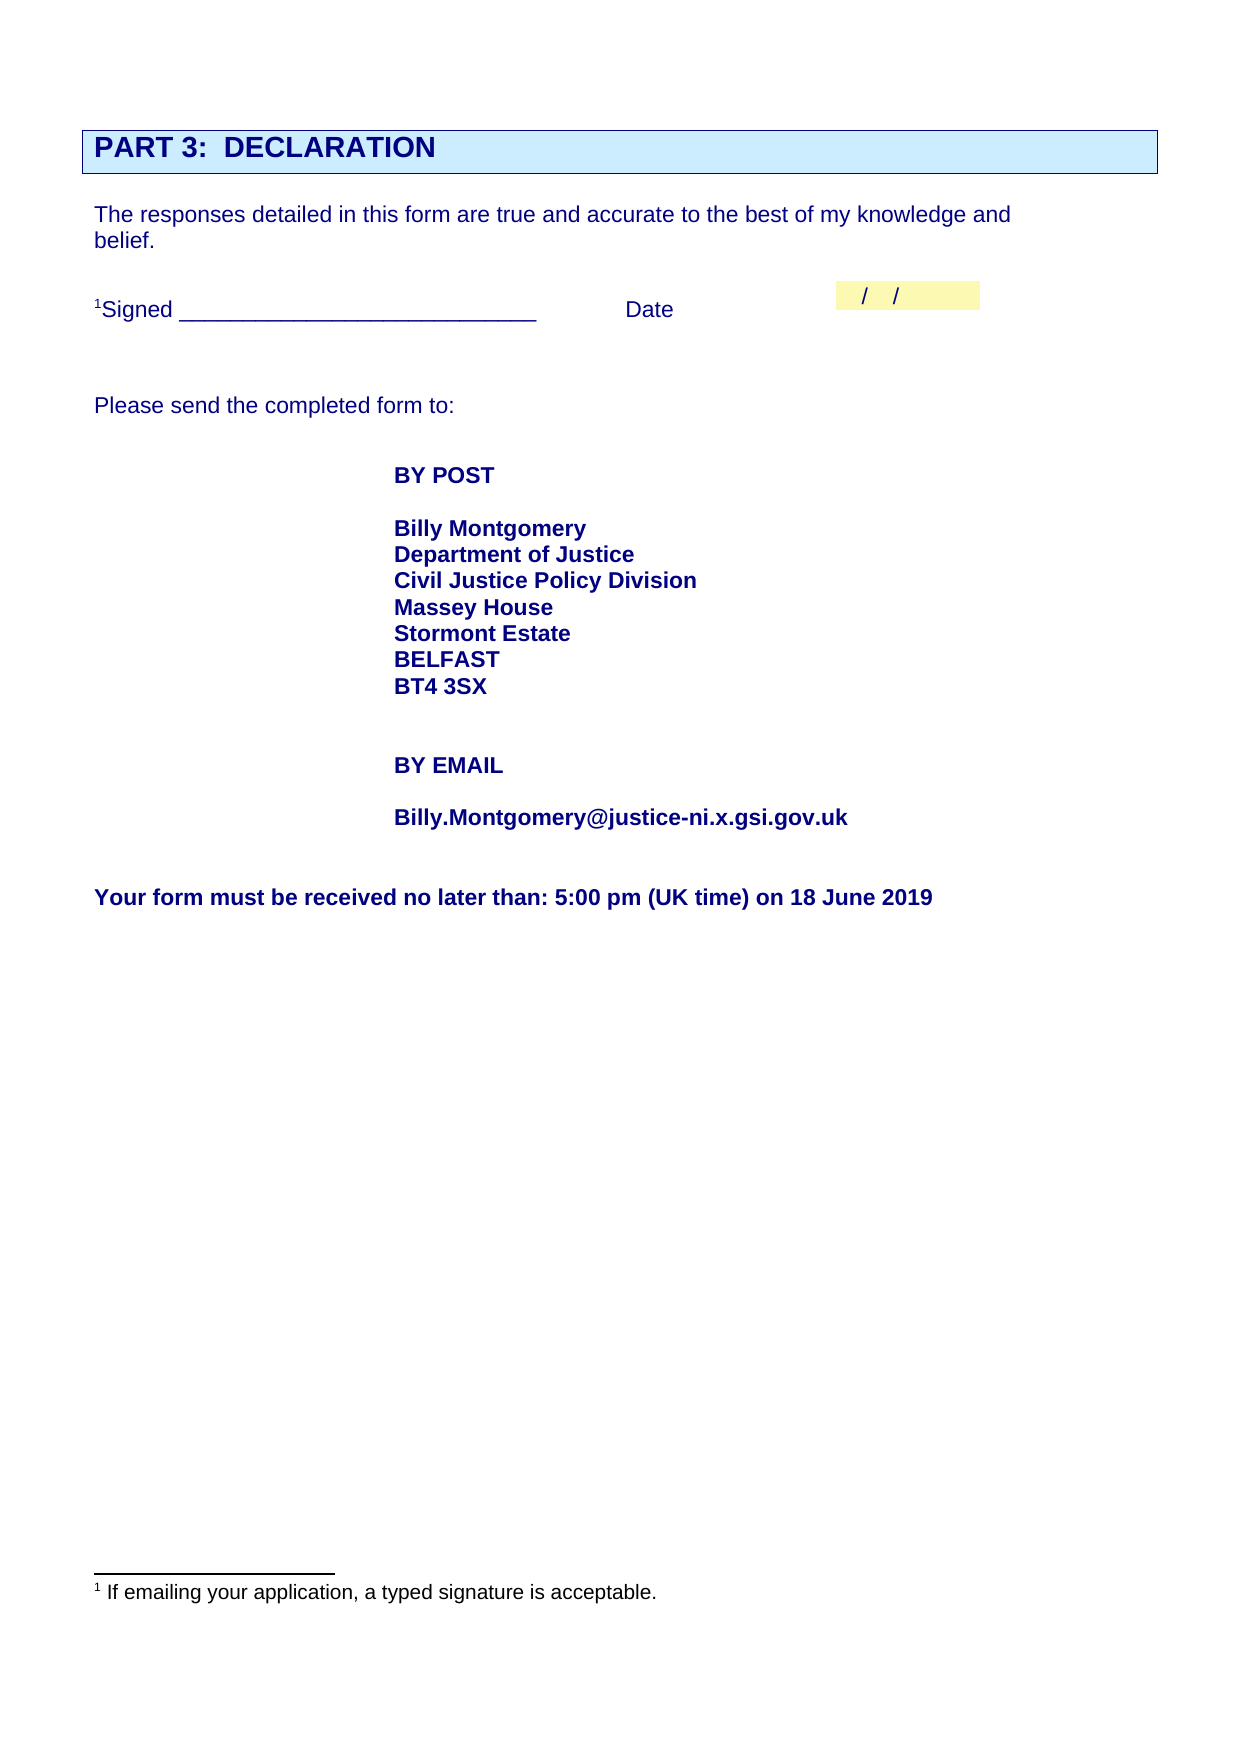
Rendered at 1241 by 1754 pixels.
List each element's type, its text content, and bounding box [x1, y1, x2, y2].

text Massey House [94, 593, 1053, 620]
text BY EMAIL [94, 752, 1053, 778]
text Billy.Montgomery@justice-ni.x.gsi.gov.uk [94, 804, 1053, 831]
text / / [836, 281, 980, 310]
text Department of Justice [94, 541, 1053, 567]
text BY POST [94, 462, 1053, 488]
text Your form must be received no later than: 5:00 pm (UK time) on 18 June 2019 [94, 883, 1053, 910]
text Billy Montgomery [94, 514, 1053, 541]
text Please send the completed form to: [94, 392, 1053, 419]
text Stormont Estate [94, 620, 1053, 646]
text BT4 3SX [94, 673, 1053, 699]
text Civil Justice Policy Division [94, 567, 1053, 593]
text The responses detailed in this form are true and accurate to the best of my knowledge and belief. [94, 201, 1053, 253]
text Signed ____________________________ Date [94, 296, 1053, 323]
table_header PART 3: Declaration [83, 131, 1157, 173]
